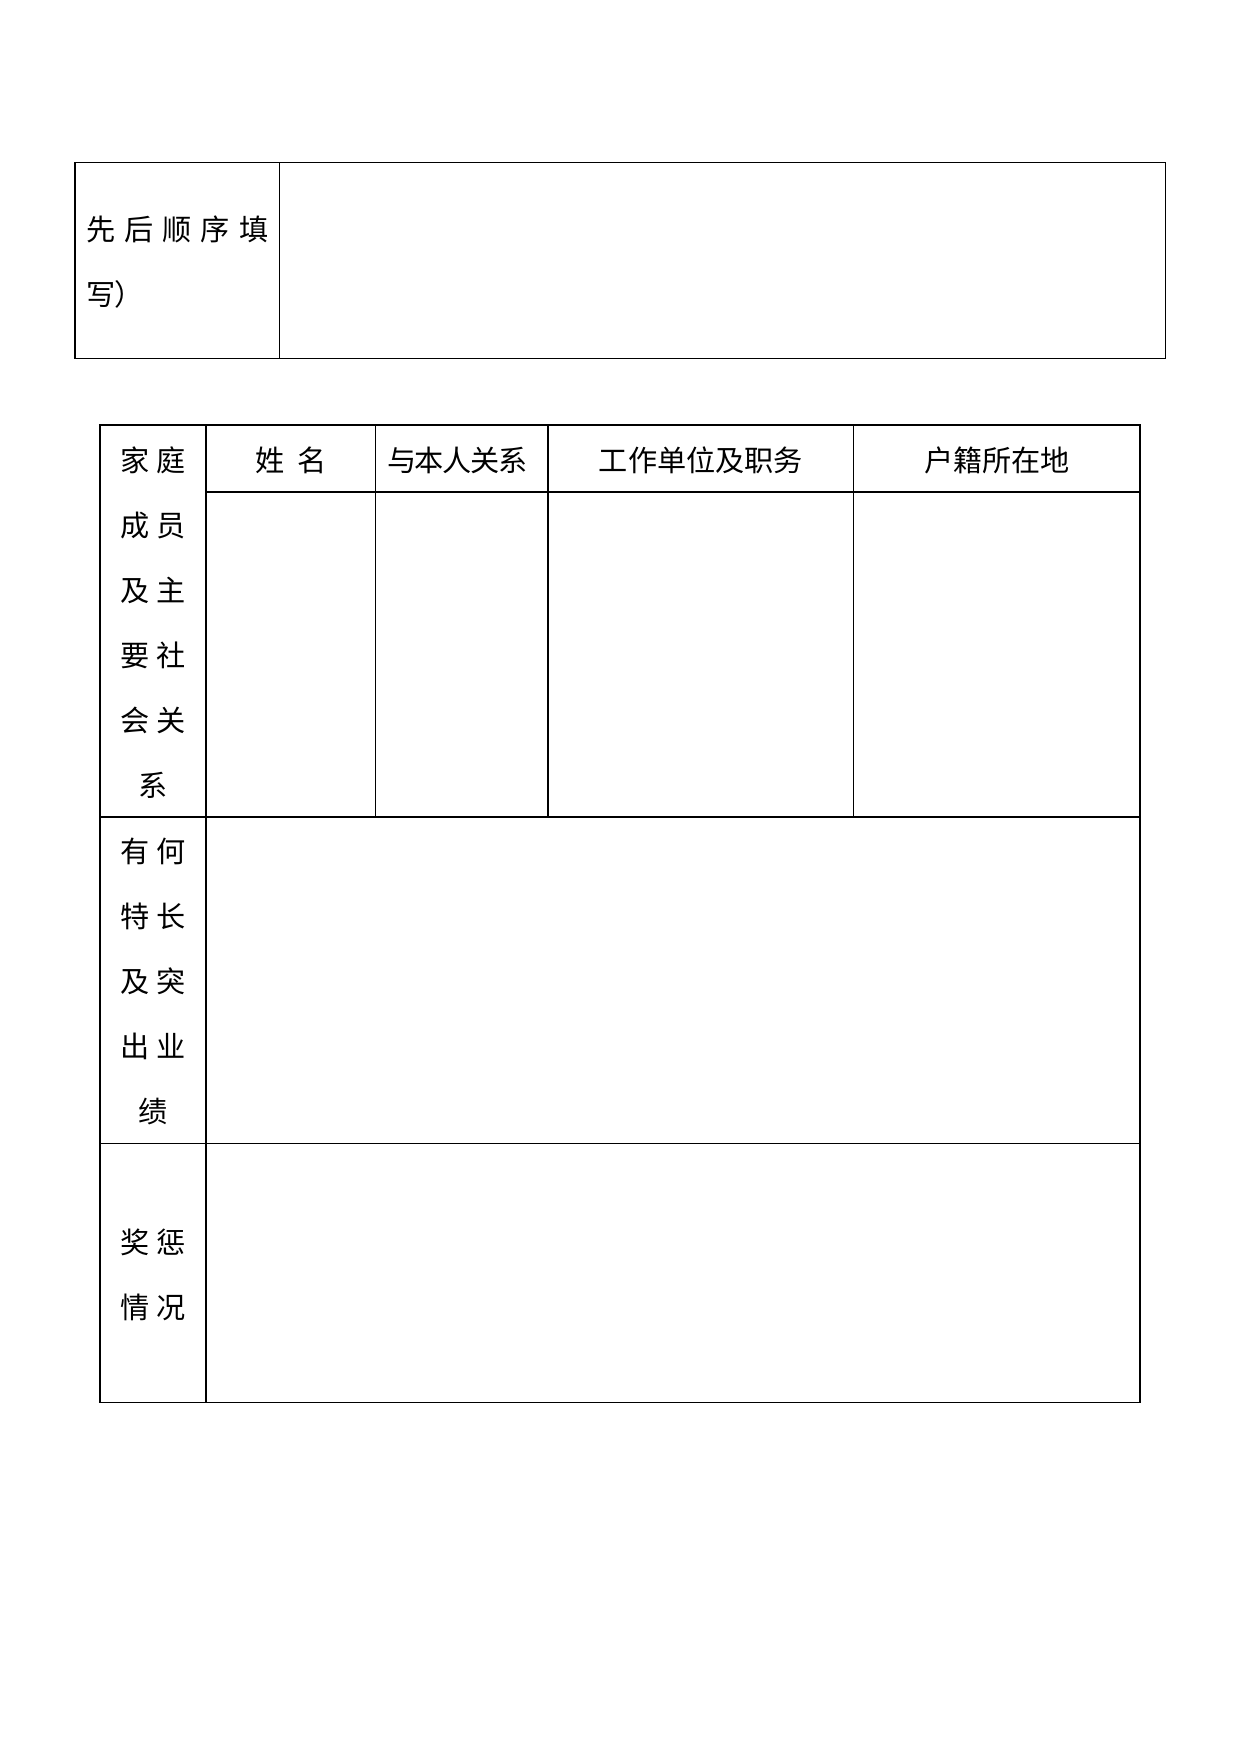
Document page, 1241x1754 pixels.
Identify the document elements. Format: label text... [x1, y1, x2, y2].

table_cell 有 何特 长及 突出 业绩 [101, 818, 205, 1143]
table_cell [549, 493, 853, 816]
table_header 户籍所在地 [854, 426, 1139, 491]
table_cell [76, 163, 279, 358]
table_cell [280, 163, 1165, 358]
table_cell [854, 493, 1139, 816]
table_cell [376, 493, 547, 816]
table_header 姓 名 [207, 426, 375, 491]
table_cell [207, 493, 375, 816]
table_header 家 庭成 员及 主要 社会 关系 [101, 426, 205, 816]
table_cell [207, 818, 1139, 1143]
table_cell 奖 惩 情 况 [101, 1144, 205, 1401]
table_header 工作单位及职务 [549, 426, 853, 491]
table_header 与本人关系 [376, 426, 547, 491]
table_cell [207, 1144, 1139, 1401]
